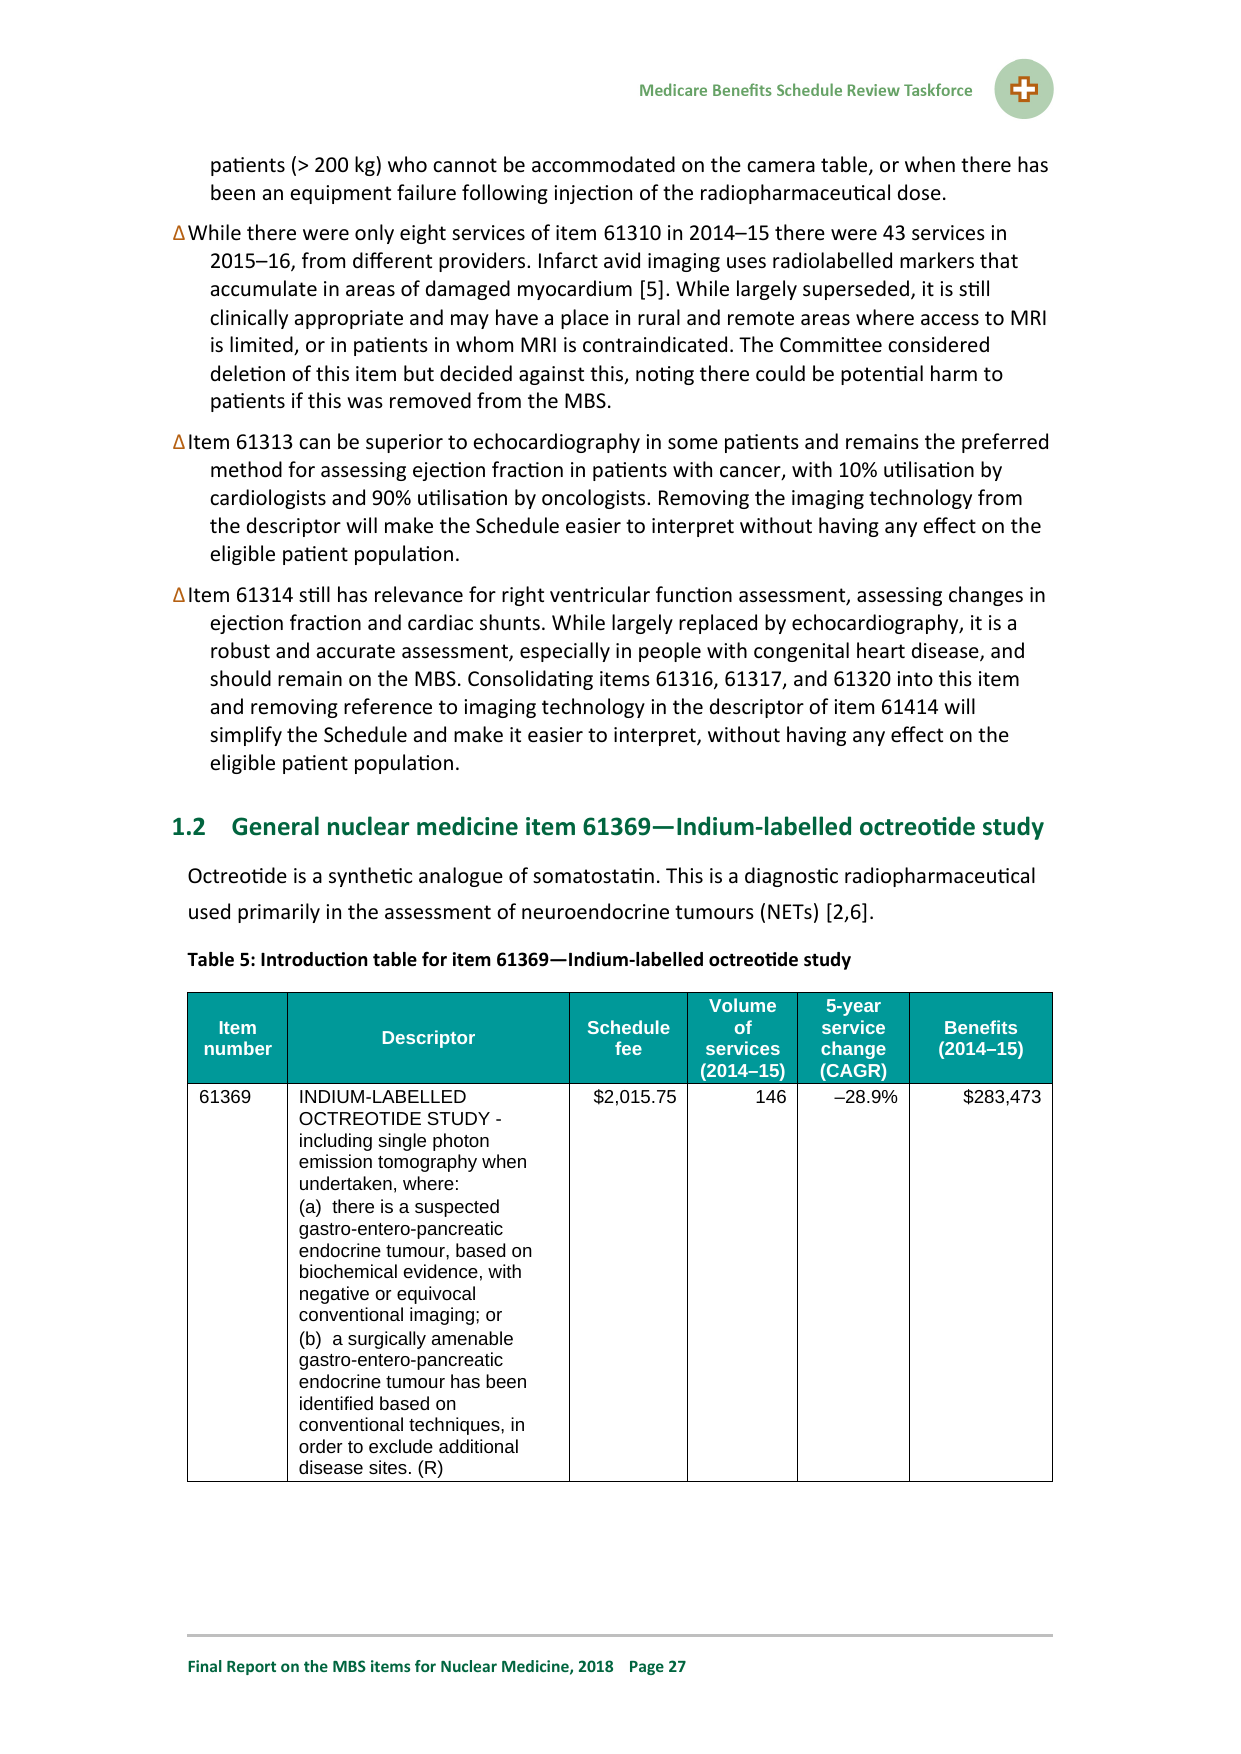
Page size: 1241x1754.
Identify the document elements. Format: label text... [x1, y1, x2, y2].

picture [0, 0, 1241, 121]
table_cell INDIUM-LABELLED OCTREOTIDE STUDY - including single photon emission tomography when undertaken, where: (a) there is a suspected gastro-entero-pancreatic endocrine tumour, based on biochemical evidence, with negative or equivocal conventional imaging; or (b) a surgically amenable gastro-entero-pancreatic endocrine tumour has been identified based on conventional techniques, in order to exclude additional disease sites. (R) [288, 1084, 569, 1481]
list Item 61314 still has relevance for right ventricular function assessment, assessing changes in ejection fraction and cardiac shunts. While largely replaced by echocardiography, it is a robust and accurate assessment, especially in people with congenital heart disease, and should remain on the MBS. Consolidating items 61316, 61317, and 61320 into this item and removing reference to imaging technology in the descriptor of item 61414 will simplify the Schedule and make it easier to interpret, without having any effect on the eligible patient population. [172, 580, 1053, 776]
table_header Item number [188, 993, 287, 1083]
table_header Volume of services (2014–15) [688, 993, 797, 1083]
table_header Schedule fee [570, 993, 687, 1083]
table_cell $283,473 [910, 1084, 1052, 1481]
table_header Descriptor [288, 993, 569, 1083]
text Octreotide is a synthetic analogue of somatostatin. This is a diagnostic radiopharmaceutical used primarily in the assessment of neuroendocrine tumours (NETs) [2,6]. [187, 861, 1053, 925]
table_header 5-year service change (CAGR) [798, 993, 909, 1083]
list Item 61313 can be superior to echocardiography in some patients and remains the preferred method for assessing ejection fraction in patients with cancer, with 10% utilisation by cardiologists and 90% utilisation by oncologists. Removing the imaging technology from the descriptor will make the Schedule easier to interpret without having any effect on the eligible patient population. [172, 427, 1053, 567]
table_cell 61369 [188, 1084, 287, 1481]
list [172, 150, 1053, 206]
subtitle General nuclear medicine item 61369—Indium-labelled octreotide study [171, 809, 1053, 842]
text Table 5: Introduction table for item 61369—Indium-labelled octreotide study [187, 946, 1053, 972]
table_cell 146 [688, 1084, 797, 1481]
table_cell $2,015.75 [570, 1084, 687, 1481]
list While there were only eight services of item 61310 in 2014–15 there were 43 services in 2015–16, from different providers. Infarct avid imaging uses radiolabelled markers that accumulate in areas of damaged myocardium [5]. While largely superseded, it is still clinically appropriate and may have a place in rural and remote areas where access to MRI is limited, or in patients in whom MRI is contraindicated. The Committee considered deletion of this item but decided against this, noting there could be potential harm to patients if this was removed from the MBS. [172, 218, 1053, 415]
table_cell –28.9% [798, 1084, 909, 1481]
table_header Benefits (2014–15) [910, 993, 1052, 1083]
